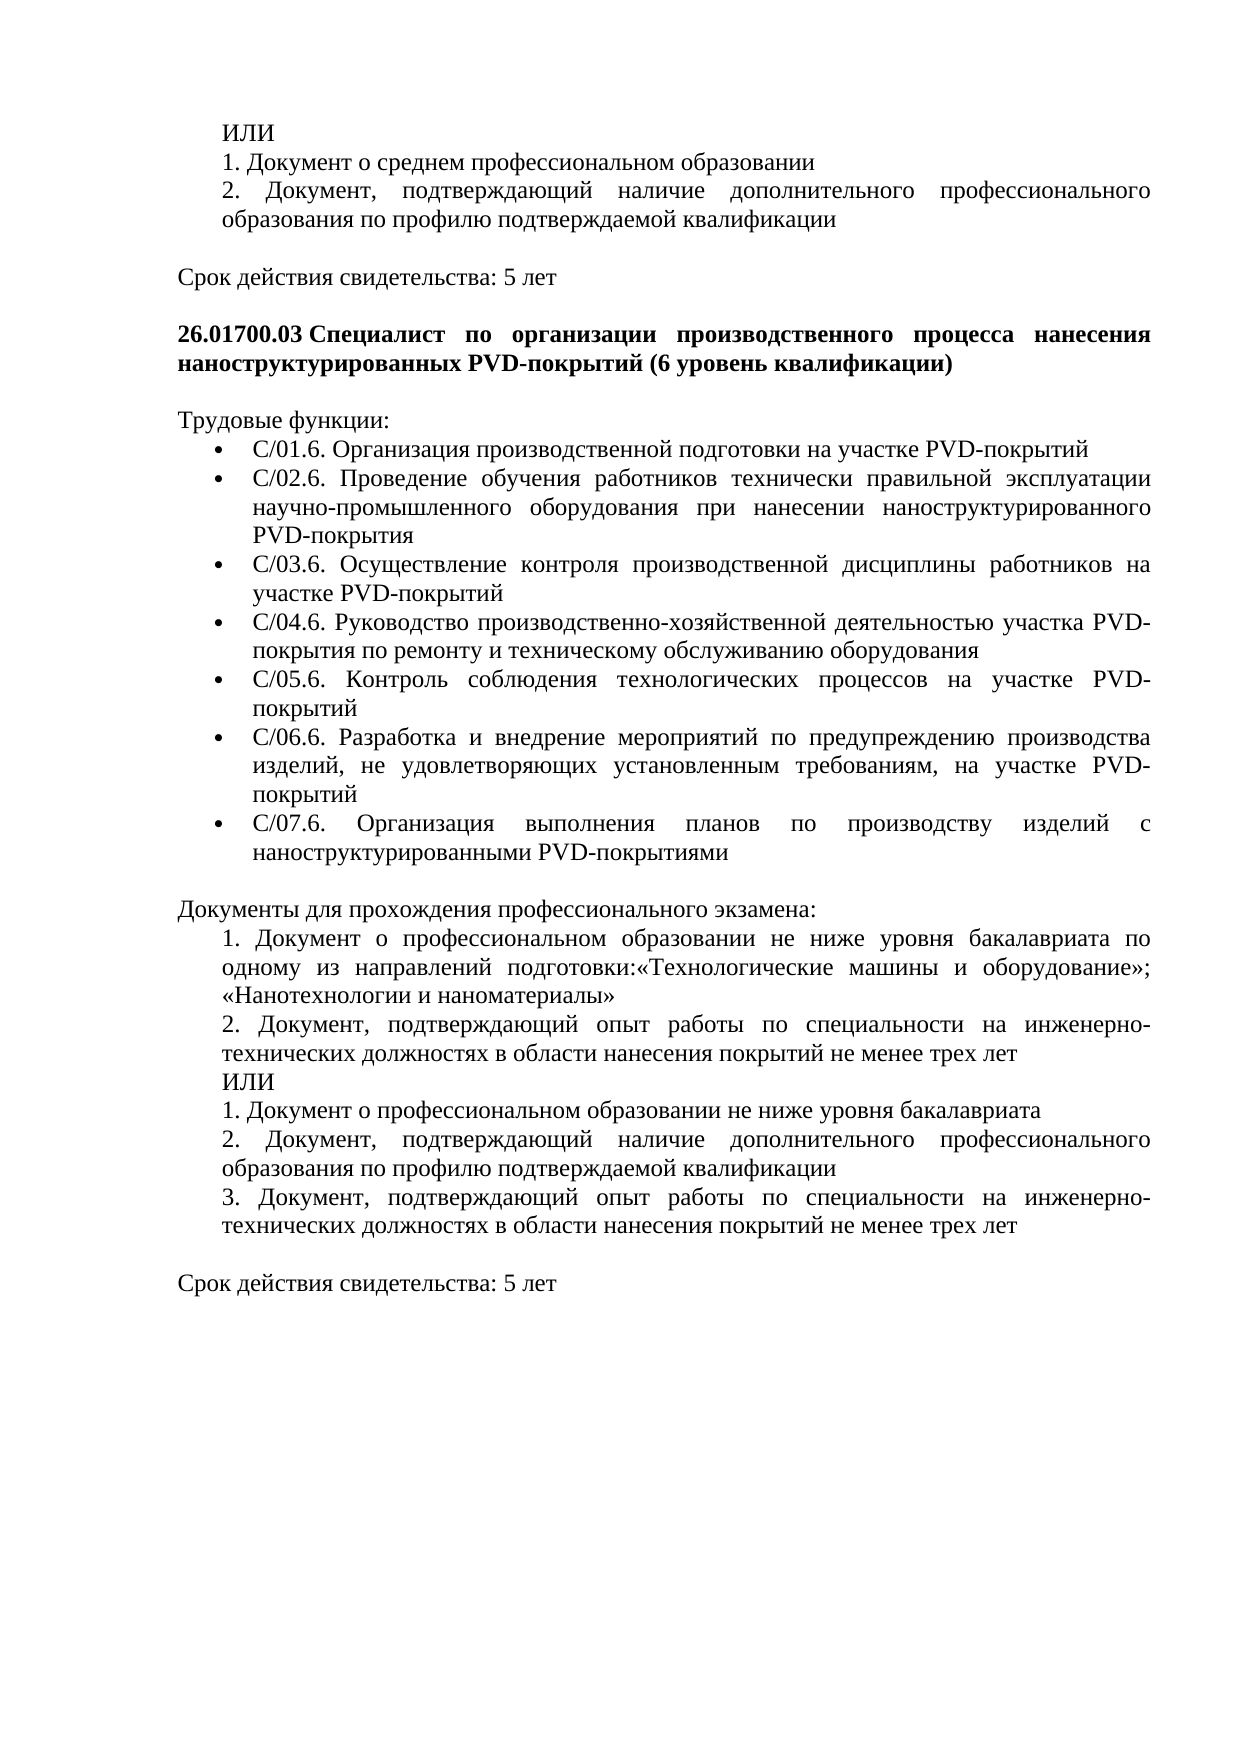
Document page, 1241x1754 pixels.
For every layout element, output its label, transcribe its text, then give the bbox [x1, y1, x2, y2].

text Трудовые функции: [177, 406, 1152, 434]
list C/07.6. Организация выполнения планов по производству изделий с наноструктурированными PVD-покрытиями [215, 808, 1152, 866]
text Срок действия свидетельства: 5 лет [177, 262, 1152, 291]
list C/05.6. Контроль соблюдения технологических процессов на участке PVD-покрытий [215, 664, 1152, 722]
text ИЛИ [222, 1067, 1152, 1096]
text ИЛИ [222, 118, 1152, 147]
text 1. Документ о профессиональном образовании не ниже уровня бакалавриата по одному из направлений подготовки:«Технологические машины и оборудование»; «Нанотехнологии и наноматериалы» [222, 923, 1152, 1009]
text 1. Документ о среднем профессиональном образовании [222, 147, 1152, 176]
text Срок действия свидетельства: 5 лет [177, 1268, 1152, 1297]
text 2. Документ, подтверждающий опыт работы по специальности на инженерно-технических должностях в области нанесения покрытий не менее трех лет [222, 1009, 1152, 1067]
subtitle 26.01700.03 Специалист по организации производственного процесса нанесения наноструктурированных PVD-покрытий (6 уровень квалификации) [177, 319, 1152, 377]
text 2. Документ, подтверждающий наличие дополнительного профессионального образования по профилю подтверждаемой квалификации [222, 176, 1152, 233]
text 3. Документ, подтверждающий опыт работы по специальности на инженерно-технических должностях в области нанесения покрытий не менее трех лет [222, 1182, 1152, 1239]
list C/01.6. Организация производственной подготовки на участке PVD-покрытий [215, 434, 1152, 463]
text Документы для прохождения профессионального экзамена: [177, 894, 1152, 923]
list C/06.6. Разработка и внедрение мероприятий по предупреждению производства изделий, не удовлетворяющих установленным требованиям, на участке PVD-покрытий [215, 722, 1152, 808]
list C/04.6. Руководство производственно-хозяйственной деятельностью участка PVD-покрытия по ремонту и техническому обслуживанию оборудования [215, 607, 1152, 664]
list C/02.6. Проведение обучения работников технически правильной эксплуатации научно-промышленного оборудования при нанесении наноструктурированного PVD-покрытия [215, 463, 1152, 549]
text 1. Документ о профессиональном образовании не ниже уровня бакалавриата [222, 1096, 1152, 1124]
list C/03.6. Осуществление контроля производственной дисциплины работников на участке PVD-покрытий [215, 549, 1152, 607]
text 2. Документ, подтверждающий наличие дополнительного профессионального образования по профилю подтверждаемой квалификации [222, 1124, 1152, 1182]
